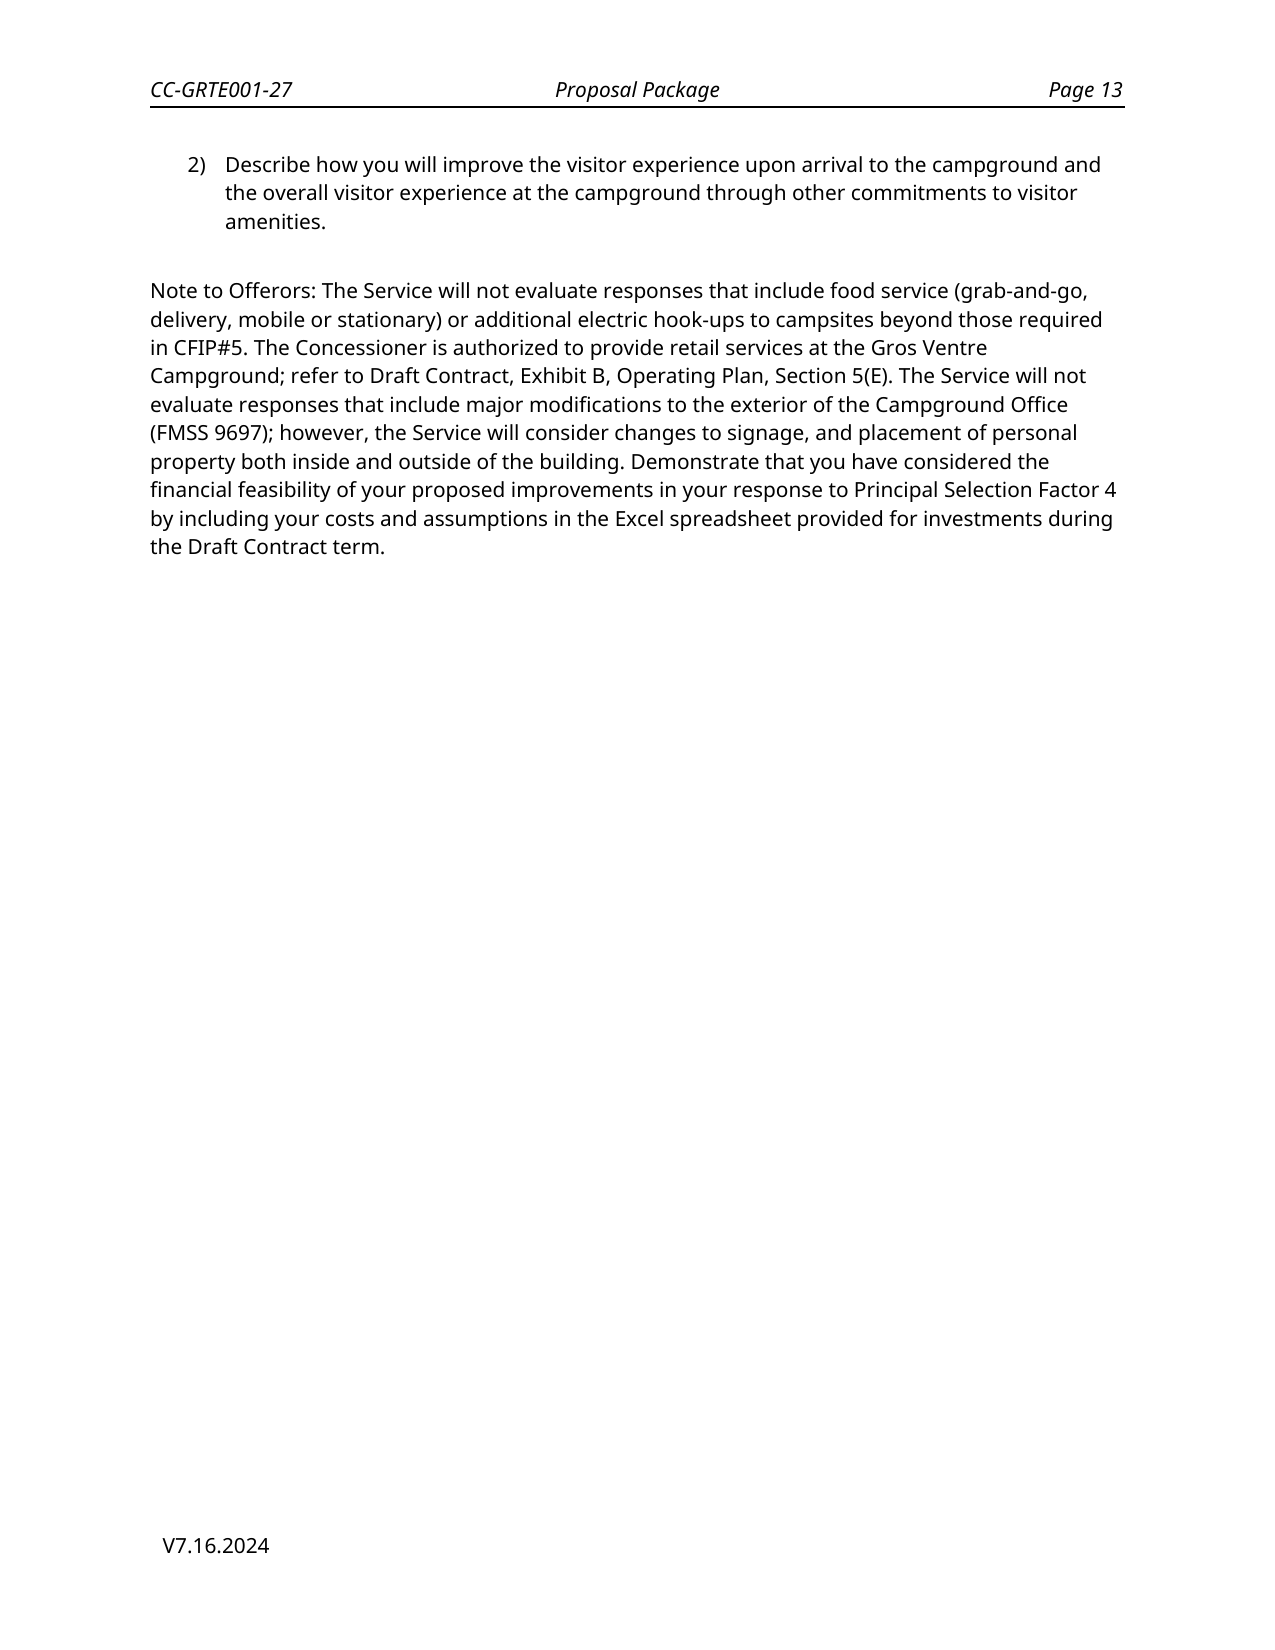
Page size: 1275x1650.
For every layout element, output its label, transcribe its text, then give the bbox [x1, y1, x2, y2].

list Describe how you will improve the visitor experience upon arrival to the campground and the overall visitor experience at the campground through other commitments to visitor amenities. [187, 150, 1125, 235]
text Note to Offerors: The Service will not evaluate responses that include food service (grab-and-go, delivery, mobile or stationary) or additional electric hook-ups to campsites beyond those required in CFIP#5. The Concessioner is authorized to provide retail services at the Gros Ventre Campground; refer to Draft Contract, Exhibit B, Operating Plan, Section 5(E). The Service will not evaluate responses that include major modifications to the exterior of the Campground Office (FMSS 9697); however, the Service will consider changes to signage, and placement of personal property both inside and outside of the building. Demonstrate that you have considered the financial feasibility of your proposed improvements in your response to Principal Selection Factor 4 by including your costs and assumptions in the Excel spreadsheet provided for investments during the Draft Contract term. [150, 276, 1125, 561]
